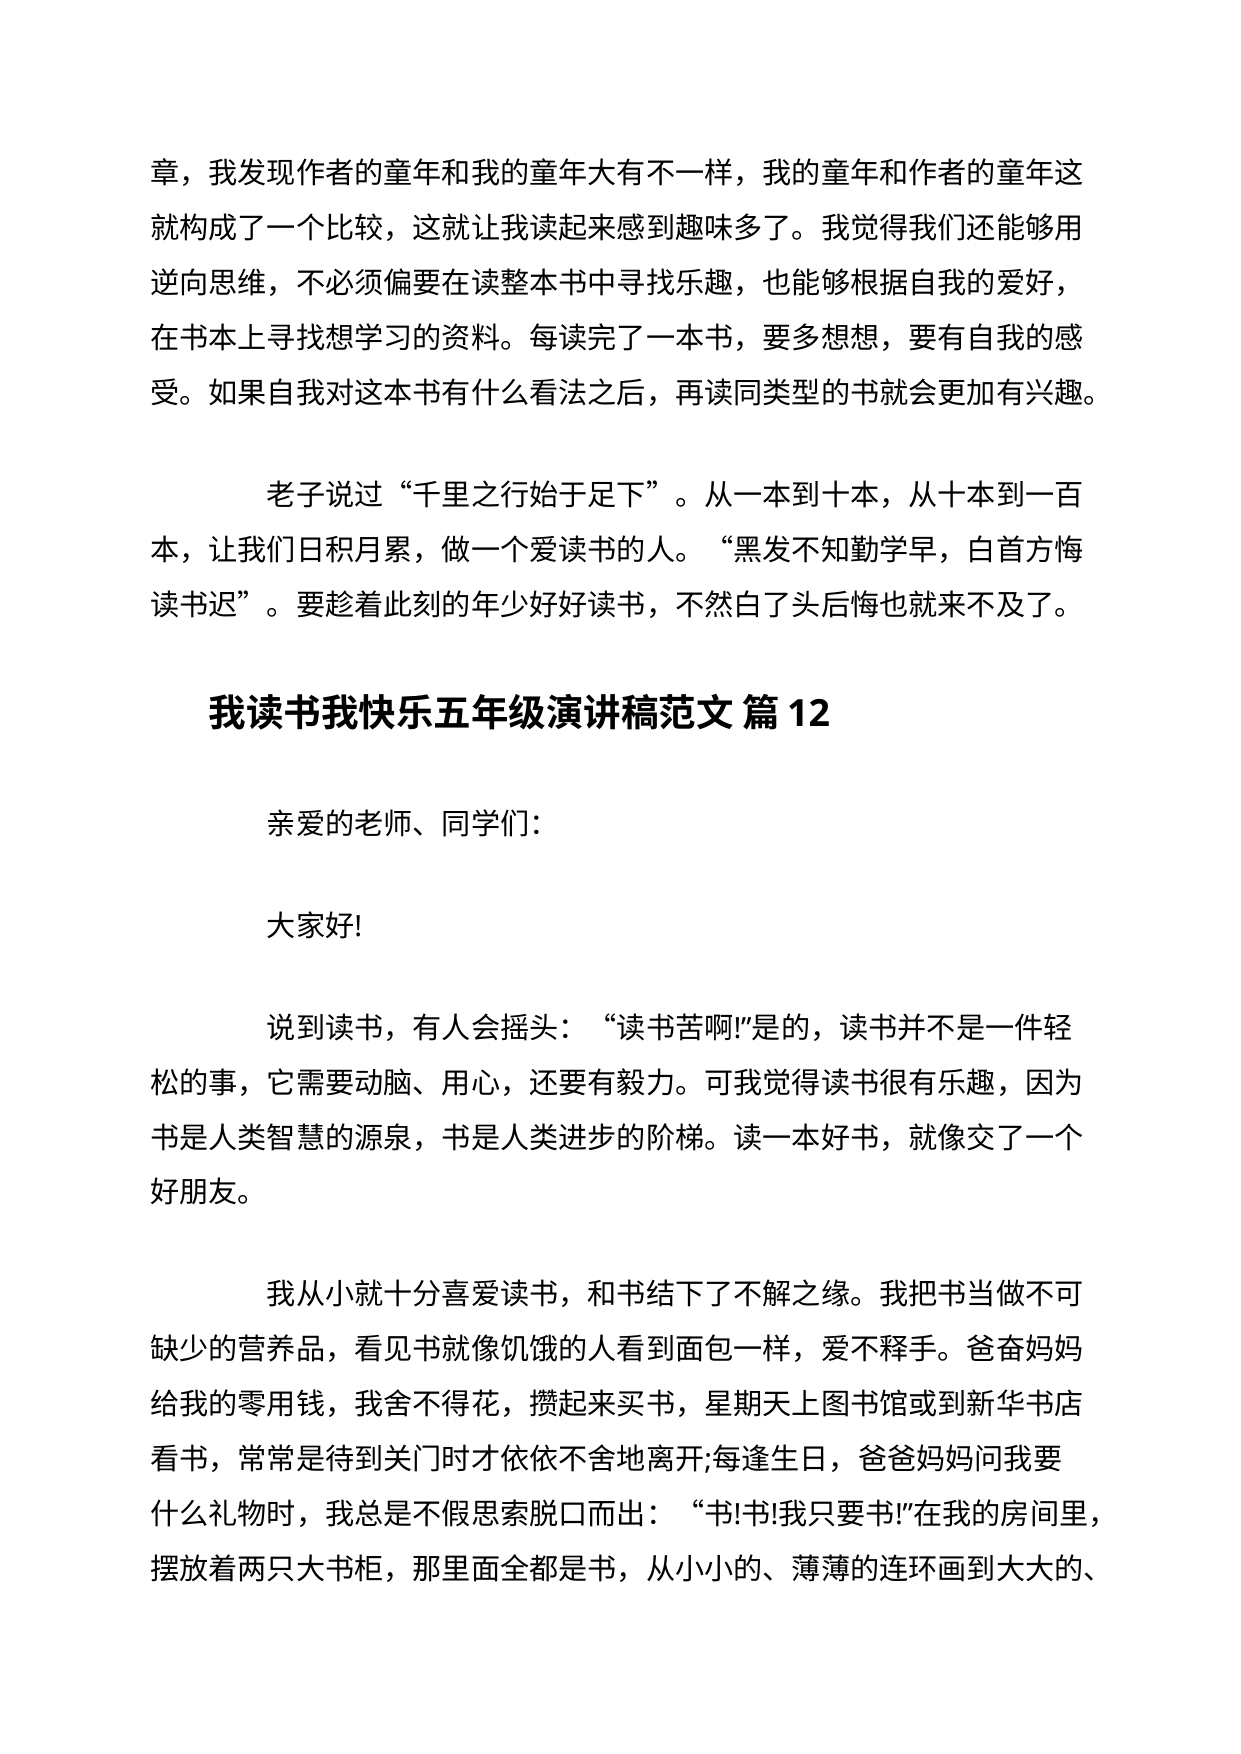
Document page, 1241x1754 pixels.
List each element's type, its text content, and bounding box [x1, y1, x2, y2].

text 亲爱的老师、同学们： [150, 801, 1090, 843]
text 我读书我快乐五年级演讲稿范文 篇12 [150, 683, 1090, 737]
text 说到读书，有人会摇头：“读书苦啊!”是的，读书并不是一件轻松的事，它需要动脑、用心，还要有毅力。可我觉得读书很有乐趣，因为书是人类智慧的源泉，书是人类进步的阶梯。读一本好书，就像交了一个好朋友。 [150, 1004, 1090, 1211]
text 大家好! [150, 902, 1090, 945]
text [150, 150, 1090, 412]
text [150, 1271, 1090, 1588]
text 老子说过“千里之行始于足下”。从一本到十本，从十本到一百本，让我们日积月累，做一个爱读书的人。“黑发不知勤学早，白首方悔读书迟”。要趁着此刻的年少好好读书，不然白了头后悔也就来不及了。 [150, 471, 1090, 623]
